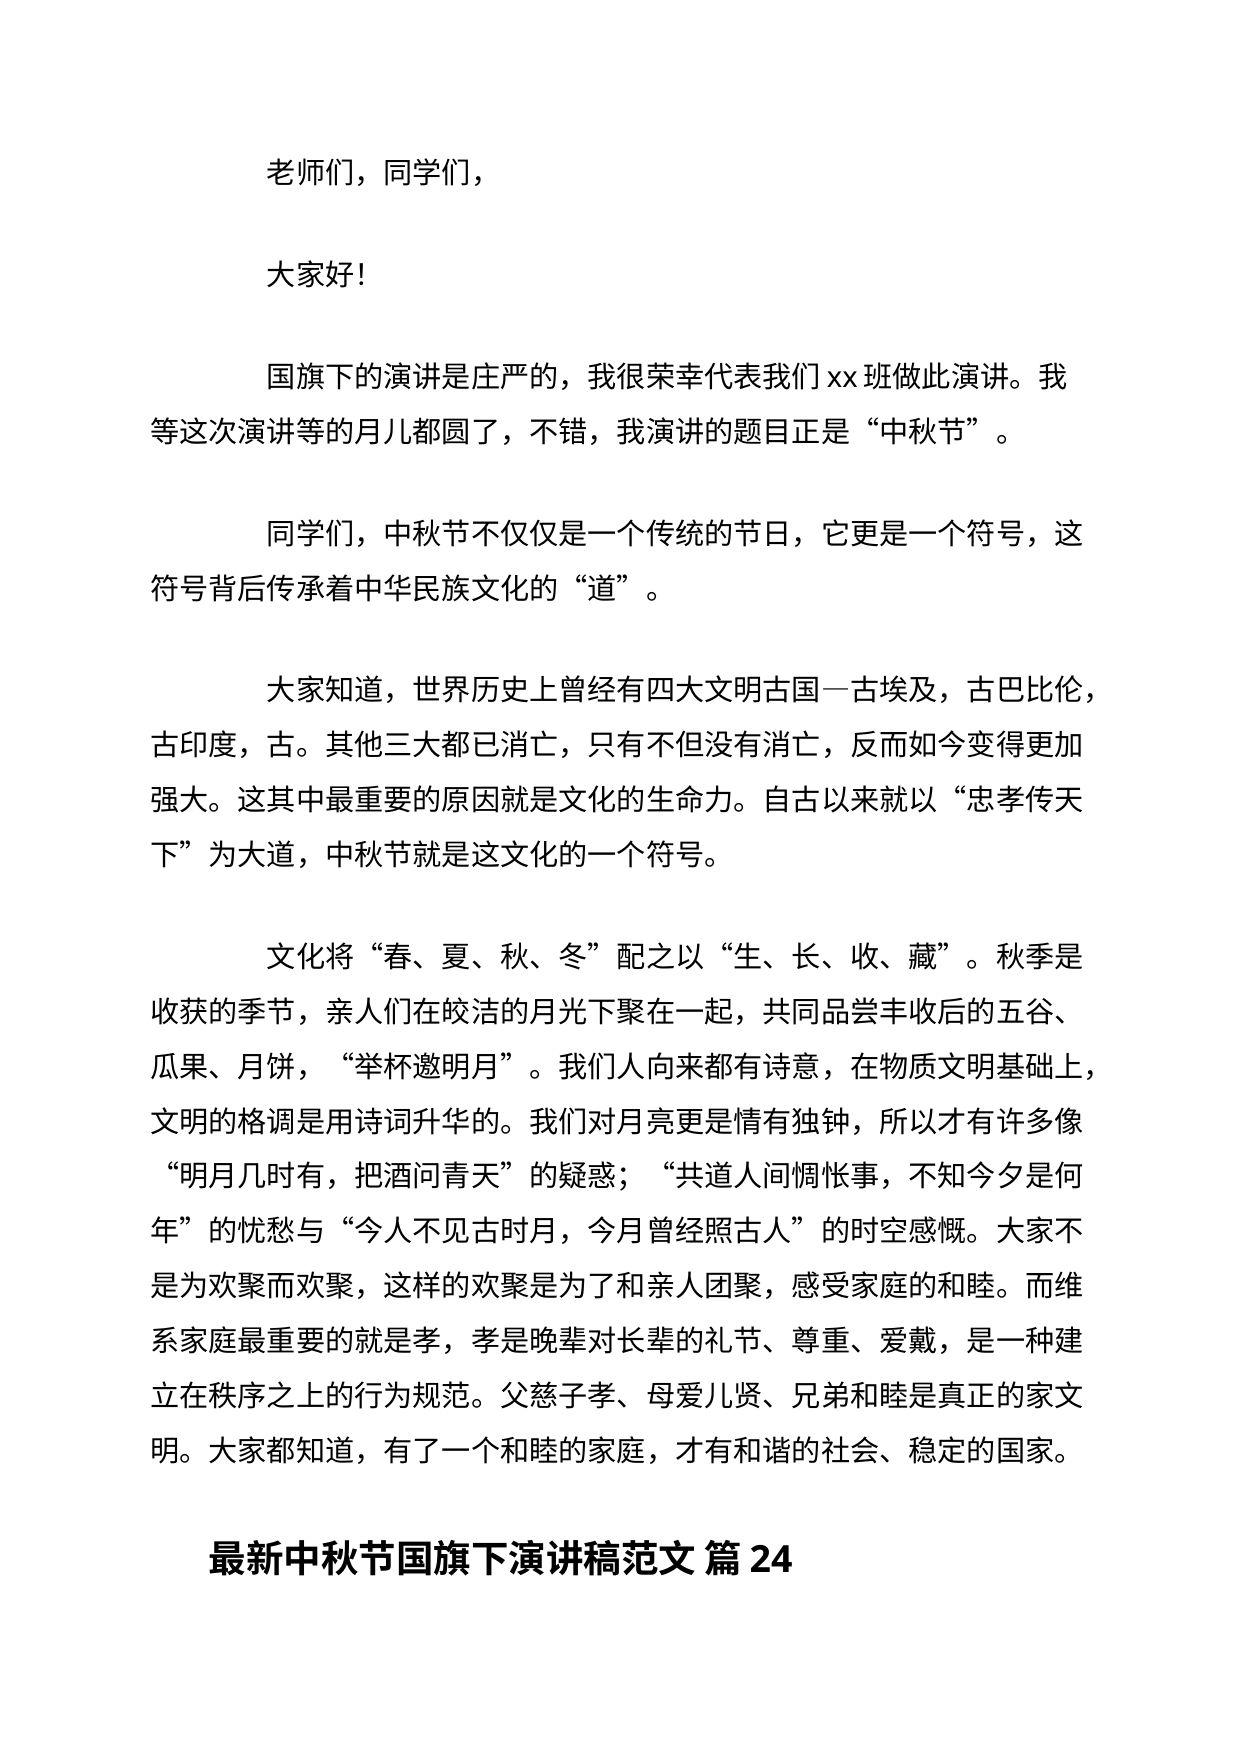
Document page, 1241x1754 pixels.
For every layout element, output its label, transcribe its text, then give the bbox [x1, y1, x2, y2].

text 老师们，同学们， [150, 150, 1090, 192]
text 大家知道，世界历史上曾经有四大文明古国—古埃及，古巴比伦，古印度，古。其他三大都已消亡，只有不但没有消亡，反而如今变得更加强大。这其中最重要的原因就是文化的生命力。自古以来就以“忠孝传天下”为大道，中秋节就是这文化的一个符号。 [150, 667, 1090, 874]
text 国旗下的演讲是庄严的，我很荣幸代表我们xx班做此演讲。我等这次演讲等的月儿都圆了，不错，我演讲的题目正是“中秋节”。 [150, 353, 1090, 451]
text 文化将“春、夏、秋、冬”配之以“生、长、收、藏”。秋季是收获的季节，亲人们在皎洁的月光下聚在一起，共同品尝丰收后的五谷、瓜果、月饼，“举杯邀明月”。我们人向来都有诗意，在物质文明基础上，文明的格调是用诗词升华的。我们对月亮更是情有独钟，所以才有许多像“明月几时有，把酒问青天”的疑惑；“共道人间惆怅事，不知今夕是何年”的忧愁与“今人不见古时月，今月曾经照古人”的时空感慨。大家不是为欢聚而欢聚，这样的欢聚是为了和亲人团聚，感受家庭的和睦。而维系家庭最重要的就是孝，孝是晚辈对长辈的礼节、尊重、爱戴，是一种建立在秩序之上的行为规范。父慈子孝、母爱儿贤、兄弟和睦是真正的家文明。大家都知道，有了一个和睦的家庭，才有和谐的社会、稳定的国家。 [150, 933, 1090, 1470]
text 大家好！ [150, 252, 1090, 294]
text 同学们，中秋节不仅仅是一个传统的节日，它更是一个符号，这符号背后传承着中华民族文化的“道”。 [150, 510, 1090, 607]
text 最新中秋节国旗下演讲稿范文 篇24 [150, 1529, 1090, 1584]
